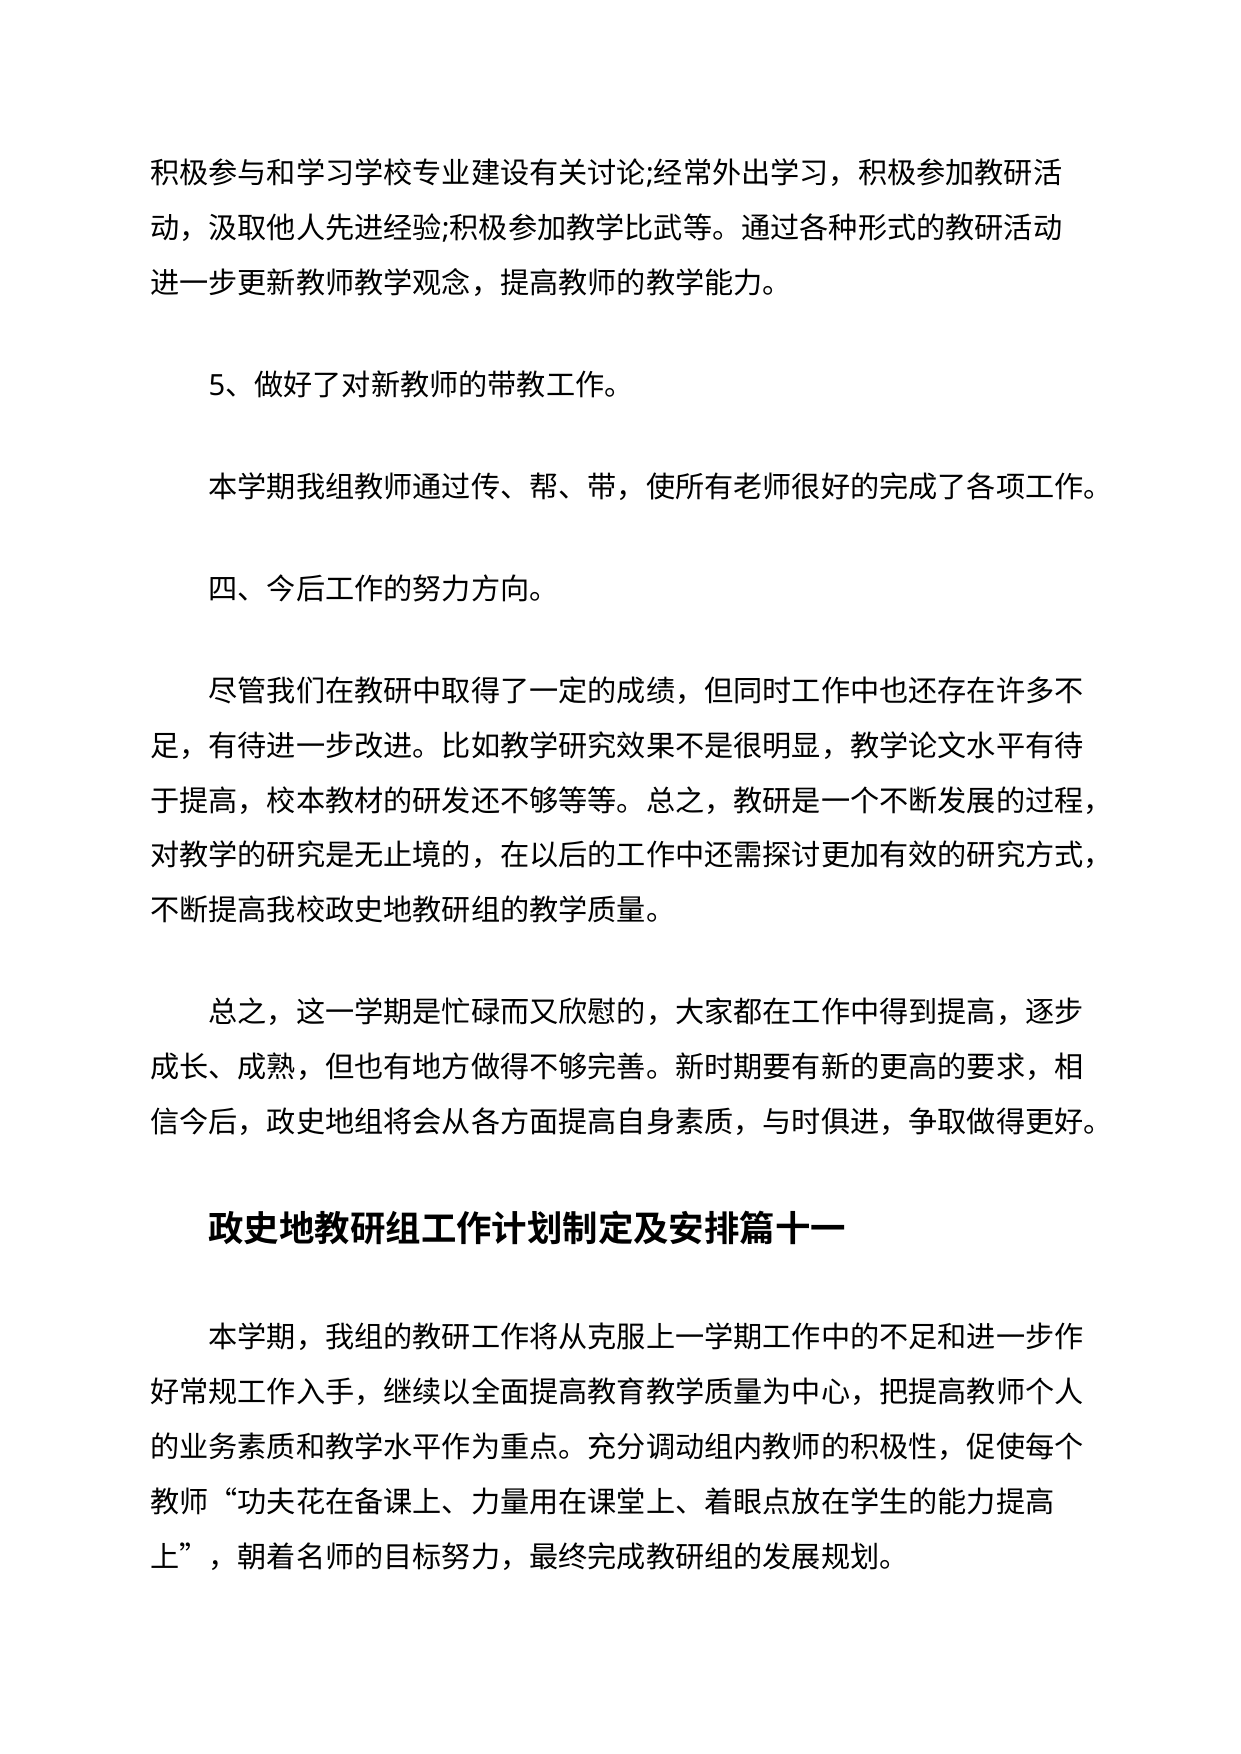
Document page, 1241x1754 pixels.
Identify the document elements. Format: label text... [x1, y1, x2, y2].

text 5、做好了对新教师的带教工作。 [150, 362, 1090, 404]
text 本学期我组教师通过传、帮、带，使所有老师很好的完成了各项工作。 [150, 464, 1090, 506]
text 四、今后工作的努力方向。 [150, 566, 1090, 608]
text 本学期，我组的教研工作将从克服上一学期工作中的不足和进一步作好常规工作入手，继续以全面提高教育教学质量为中心，把提高教师个人的业务素质和教学水平作为重点。充分调动组内教师的积极性，促使每个教师“功夫花在备课上、力量用在课堂上、着眼点放在学生的能力提高上”，朝着名师的目标努力，最终完成教研组的发展规划。 [150, 1314, 1090, 1576]
text 尽管我们在教研中取得了一定的成绩，但同时工作中也还存在许多不足，有待进一步改进。比如教学研究效果不是很明显，教学论文水平有待于提高，校本教材的研发还不够等等。总之，教研是一个不断发展的过程，对教学的研究是无止境的，在以后的工作中还需探讨更加有效的研究方式，不断提高我校政史地教研组的教学质量。 [150, 667, 1090, 929]
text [150, 150, 1090, 302]
text 政史地教研组工作计划制定及安排篇十一 [150, 1200, 1090, 1251]
text 总之，这一学期是忙碌而又欣慰的，大家都在工作中得到提高，逐步成长、成熟，但也有地方做得不够完善。新时期要有新的更高的要求，相信今后，政史地组将会从各方面提高自身素质，与时俱进，争取做得更好。 [150, 989, 1090, 1141]
